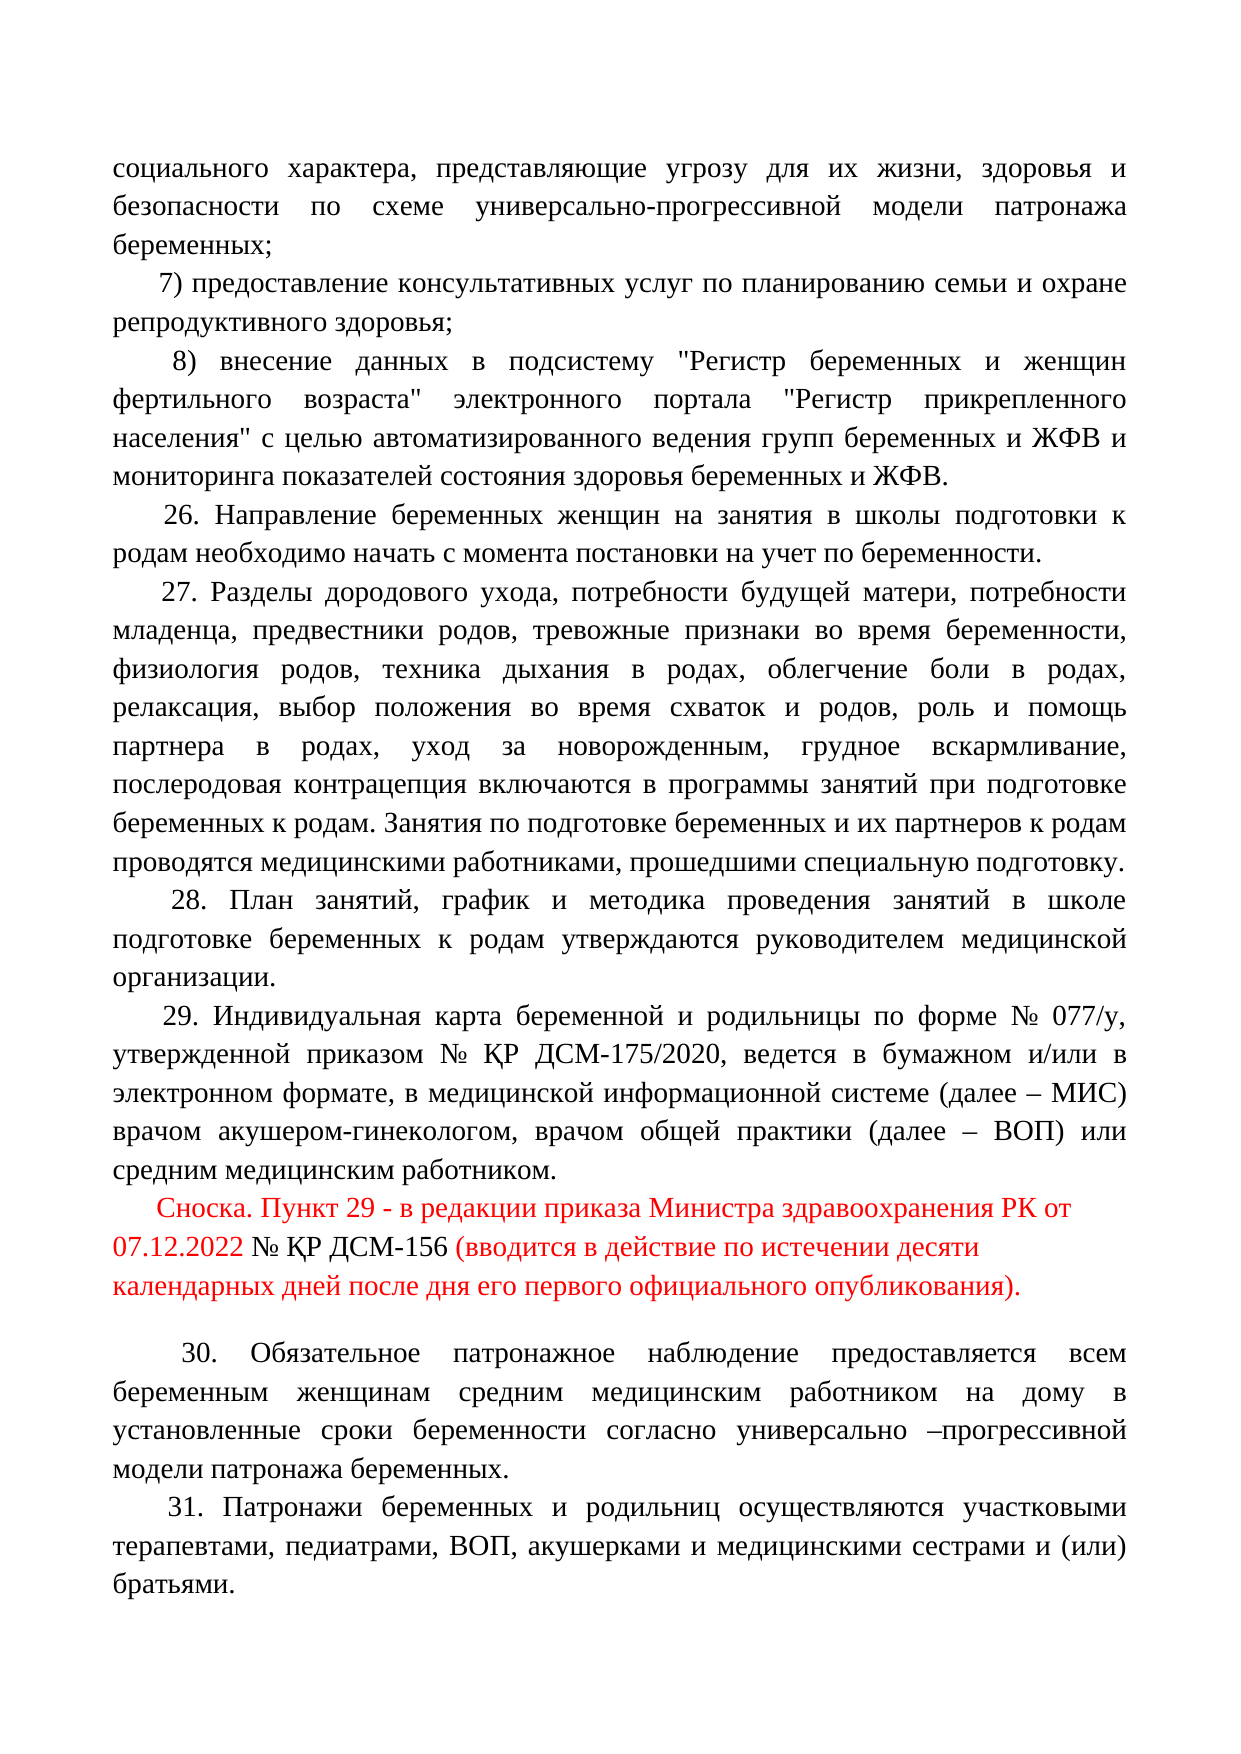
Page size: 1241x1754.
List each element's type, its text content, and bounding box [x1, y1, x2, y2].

text 7) предоставление консультативных услуг по планированию семьи и охране репродуктивного здоровья; [112, 266, 1128, 338]
text 31. Патронажи беременных и родильниц осуществляются участковыми терапевтами, педиатрами, ВОП, акушерками и медицинскими сестрами и (или) братьями. [112, 1489, 1128, 1600]
text 30. Обязательное патронажное наблюдение предоставляется всем беременным женщинам средним медицинским работником на дому в установленные сроки беременности согласно универсально –прогрессивной модели патронажа беременных. [112, 1335, 1128, 1484]
text 8) внесение данных в подсистему "Регистр беременных и женщин фертильного возраста" электронного портала "Регистр прикрепленного населения" с целью автоматизированного ведения групп беременных и ЖФВ и мониторинга показателей состояния здоровья беременных и ЖФВ. [112, 343, 1128, 492]
text Сноска. Пункт 29 - в редакции приказа Министра здравоохранения РК от 07.12.2022 № ҚР ДСМ-156 (вводится в действие по истечении десяти календарных дней после дня его первого официального опубликования). [112, 1191, 1128, 1331]
text 28. План занятий, график и методика проведения занятий в школе подготовке беременных к родам утверждаются руководителем медицинской организации. [112, 882, 1128, 993]
text 29. Индивидуальная карта беременной и родильницы по форме № 077/у, утвержденной приказом № ҚР ДСМ-175/2020, ведется в бумажном и/или в электронном формате, в медицинской информационной системе (далее – МИС) врачом акушером-гинекологом, врачом общей практики (далее – ВОП) или средним медицинским работником. [112, 998, 1128, 1186]
text 27. Разделы дородового ухода, потребности будущей матери, потребности младенца, предвестники родов, тревожные признаки во время беременности, физиология родов, техника дыхания в родах, облегчение боли в родах, релаксация, выбор положения во время схваток и родов, роль и помощь партнера в родах, уход за новорожденным, грудное вскармливание, послеродовая контрацепция включаются в программы занятий при подготовке беременных к родам. Занятия по подготовке беременных и их партнеров к родам проводятся медицинскими работниками, прошедшими специальную подготовку. [112, 574, 1128, 877]
text 26. Направление беременных женщин на занятия в школы подготовки к родам необходимо начать с момента постановки на учет по беременности. [112, 497, 1128, 569]
